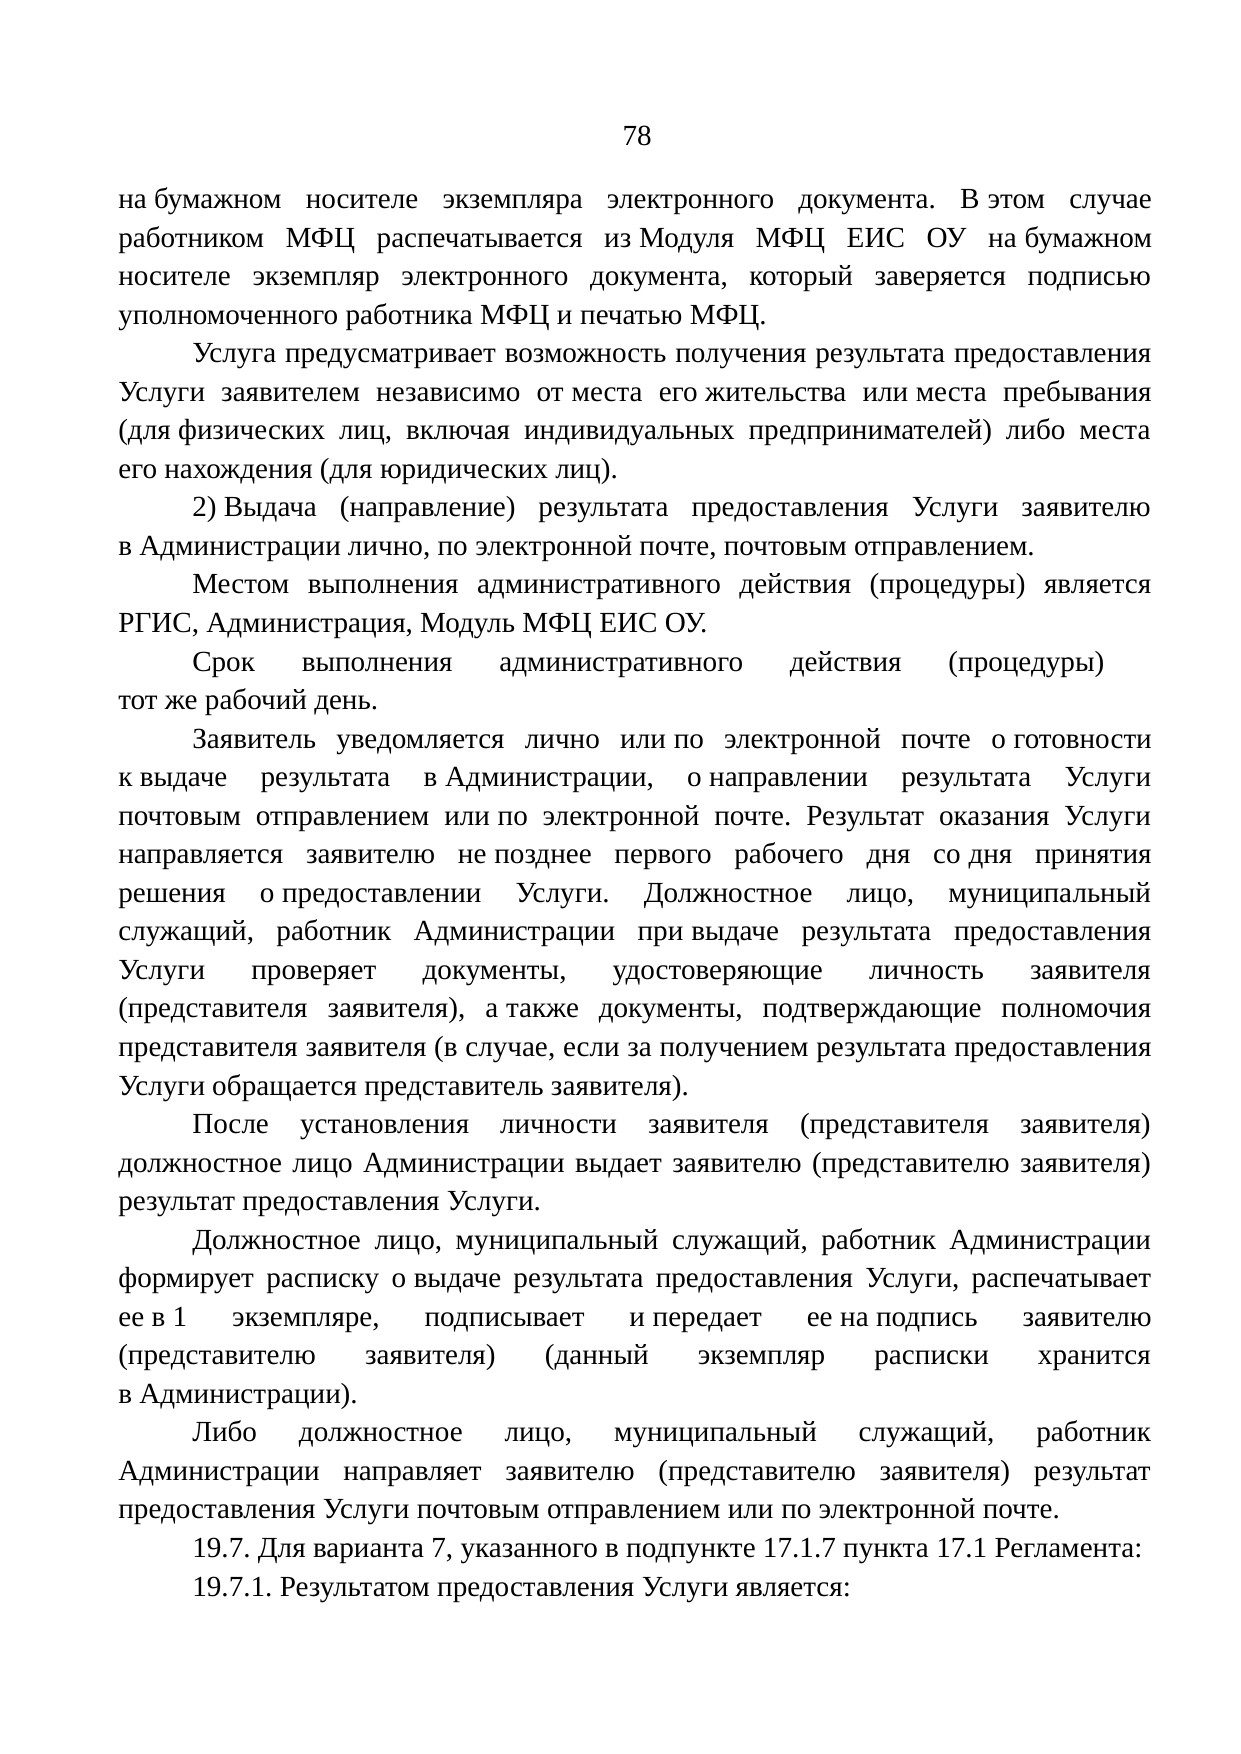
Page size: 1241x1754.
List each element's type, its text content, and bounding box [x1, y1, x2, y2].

text После установления личности заявителя (представителя заявителя) должностное лицо Администрации выдает заявителю (представителю заявителя) результат предоставления Услуги. [118, 1106, 1152, 1217]
text Либо должностное лицо, муниципальный служащий, работник Администрации направляет заявителю (представителю заявителя) результат предоставления Услуги почтовым отправлением или по электронной почте. [118, 1414, 1152, 1525]
text 19.7. Для варианта 7, указанного в подпункте 17.1.7 пункта 17.1 Регламента: [118, 1530, 1152, 1564]
text 2) Выдача (направление) результата предоставления Услуги заявителю в Администрации лично, по электронной почте, почтовым отправлением. [118, 489, 1152, 562]
text Должностное лицо, муниципальный служащий, работник Администрации формирует расписку о выдаче результата предоставления Услуги, распечатывает ее в 1 экземпляре, подписывает и передает ее на подпись заявителю (представителю заявителя) (данный экземпляр расписки хранится в Администрации). [118, 1222, 1152, 1409]
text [118, 181, 1152, 330]
text 19.7.1. Результатом предоставления Услуги является: [118, 1569, 1152, 1602]
text Услуга предусматривает возможность получения результата предоставления Услуги заявителем независимо от места его жительства или места пребывания (для физических лиц, включая индивидуальных предпринимателей) либо места его нахождения (для юридических лиц). [118, 335, 1152, 484]
text Местом выполнения административного действия (процедуры) является РГИС, Администрация, Модуль МФЦ ЕИС ОУ. [118, 567, 1152, 639]
text Заявитель уведомляется лично или по электронной почте о готовности к выдаче результата в Администрации, о направлении результата Услуги почтовым отправлением или по электронной почте. Результат оказания Услуги направляется заявителю не позднее первого рабочего дня со дня принятия решения о предоставлении Услуги. Должностное лицо, муниципальный служащий, работник Администрации при выдаче результата предоставления Услуги проверяет документы, удостоверяющие личность заявителя (представителя заявителя), а также документы, подтверждающие полномочия представителя заявителя (в случае, если за получением результата предоставления Услуги обращается представитель заявителя). [118, 721, 1152, 1101]
text Срок выполнения административного действия (процедуры) тот же рабочий день. [118, 644, 1152, 716]
